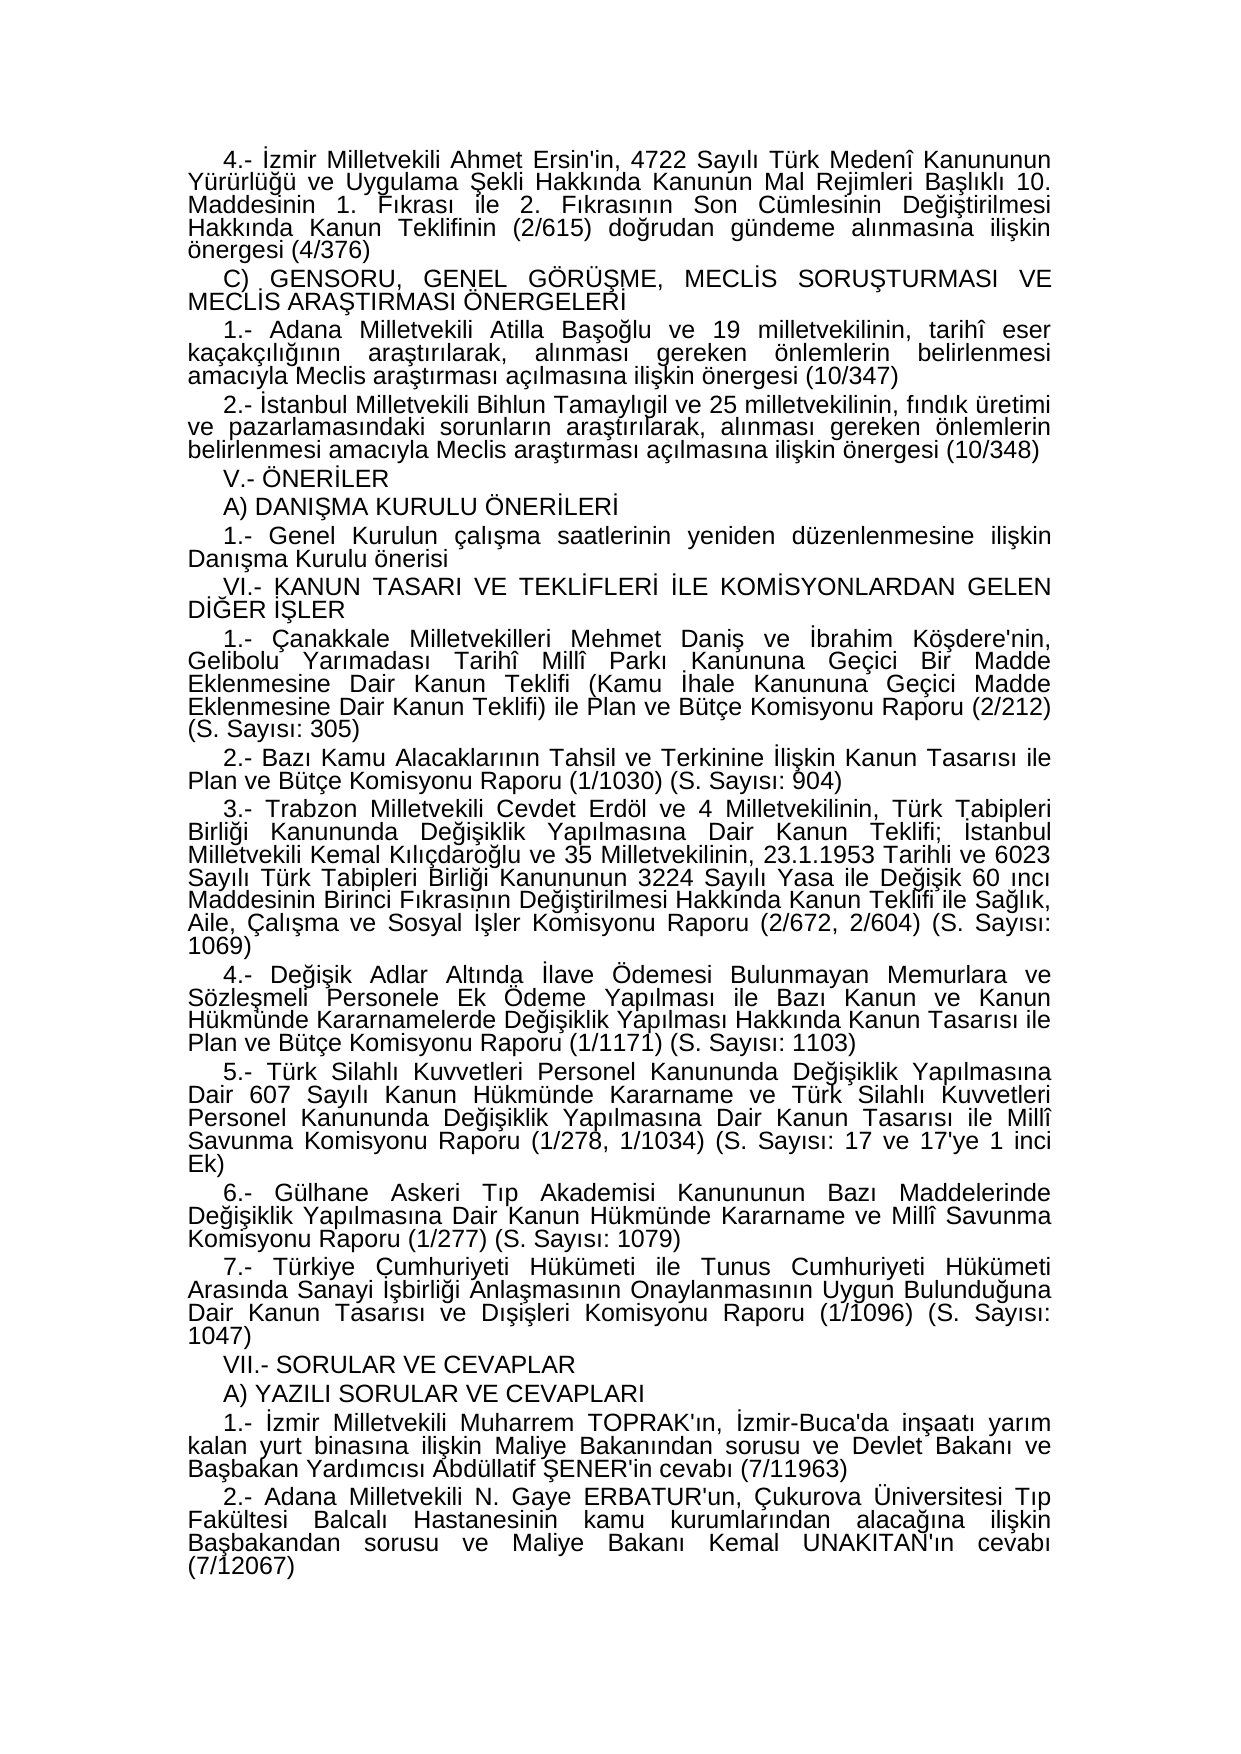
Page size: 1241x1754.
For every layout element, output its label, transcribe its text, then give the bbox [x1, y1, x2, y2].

text V.- ÖNERİLER [187, 469, 1053, 492]
text A) YAZILI SORULAR VE CEVAPLARI [242, 1384, 1053, 1407]
text 5.- Türk Silahlı Kuvvetleri Personel Kanununda Değişiklik Yapılmasına Dair 607 Sayılı Kanun Hükmünde Kararname ve Türk Silahlı Kuvvetleri Personel Kanununda Değişiklik Yapılmasına Dair Kanun Tasarısı ile Millî Savunma Komisyonu Raporu (1/278, 1/1034) (S. Sayısı: 17 ve 17'ye 1 inci Ek) [187, 1062, 1053, 1177]
text 1.- İzmir Milletvekili Muharrem TOPRAK'ın, İzmir-Buca'da inşaatı yarım kalan yurt binasına ilişkin Maliye Bakanından sorusu ve Devlet Bakanı ve Başbakan Yardımcısı Abdüllatif ŞENER'in cevabı (7/11963) [187, 1413, 1053, 1482]
text VII.- SORULAR VE CEVAPLAR [187, 1355, 1053, 1378]
text 1.- Genel Kurulun çalışma saatlerinin yeniden düzenlenmesine ilişkin Danışma Kurulu önerisi [187, 526, 1053, 572]
text 4.- Değişik Adlar Altında İlave Ödemesi Bulunmayan Memurlara ve Sözleşmeli Personele Ek Ödeme Yapılması ile Bazı Kanun ve Kanun Hükmünde Kararnamelerde Değişiklik Yapılması Hakkında Kanun Tasarısı ile Plan ve Bütçe Komisyonu Raporu (1/1171) (S. Sayısı: 1103) [187, 965, 1053, 1056]
text A) DANIŞMA KURULU ÖNERİLERİ [318, 498, 1053, 520]
text C) GENSORU, GENEL GÖRÜŞME, MECLİS SORUŞTURMASI VE MECLİS ARAŞTIRMASI ÖNERGELERİ [187, 269, 1053, 315]
text VI.- KANUN TASARI VE TEKLİFLERİ İLE KOMİSYONLARDAN GELEN DİĞER İŞLER [187, 578, 1053, 623]
text 2.- İstanbul Milletvekili Bihlun Tamaylıgil ve 25 milletvekilinin, fındık üretimi ve pazarlamasındaki sorunların araştırılarak, alınması gereken önlemlerin belirlenmesi amacıyla Meclis araştırması açılmasına ilişkin önergesi (10/348) [187, 395, 1053, 463]
text 6.- Gülhane Askeri Tıp Akademisi Kanununun Bazı Maddelerinde Değişiklik Yapılmasına Dair Kanun Hükmünde Kararname ve Millî Savunma Komisyonu Raporu (1/277) (S. Sayısı: 1079) [187, 1183, 1053, 1252]
text 7.- Türkiye Cumhuriyeti Hükümeti ile Tunus Cumhuriyeti Hükümeti Arasında Sanayi İşbirliği Anlaşmasının Onaylanmasının Uygun Bulunduğuna Dair Kanun Tasarısı ve Dışişleri Komisyonu Raporu (1/1096) (S. Sayısı: 1047) [187, 1257, 1053, 1349]
text 2.- Adana Milletvekili N. Gaye ERBATUR'un, Çukurova Üniversitesi Tıp Fakültesi Balcalı Hastanesinin kamu kurumlarından alacağına ilişkin Başbakandan sorusu ve Maliye Bakanı Kemal UNAKITAN'ın cevabı (7/12067) [187, 1487, 1053, 1579]
text 3.- Trabzon Milletvekili Cevdet Erdöl ve 4 Milletvekilinin, Türk Tabipleri Birliği Kanununda Değişiklik Yapılmasına Dair Kanun Teklifi; İstanbul Milletvekili Kemal Kılıçdaroğlu ve 35 Milletvekilinin, 23.1.1953 Tarihli ve 6023 Sayılı Türk Tabipleri Birliği Kanununun 3224 Sayılı Yasa ile Değişik 60 ıncı Maddesinin Birinci Fıkrasının Değiştirilmesi Hakkında Kanun Teklifi ile Sağlık, Aile, Çalışma ve Sosyal İşler Komisyonu Raporu (2/672, 2/604) (S. Sayısı: 1069) [187, 800, 1053, 959]
text 1.- Çanakkale Milletvekilleri Mehmet Daniş ve İbrahim Köşdere'nin, Gelibolu Yarımadası Tarihî Millî Parkı Kanununa Geçici Bir Madde Eklenmesine Dair Kanun Teklifi (Kamu İhale Kanununa Geçici Madde Eklenmesine Dair Kanun Teklifi) ile Plan ve Bütçe Komisyonu Raporu (2/212) (S. Sayısı: 305) [187, 629, 1053, 742]
text 4.- İzmir Milletvekili Ahmet Ersin'in, 4722 Sayılı Türk Medenî Kanununun Yürürlüğü ve Uygulama Şekli Hakkında Kanunun Mal Rejimleri Başlıklı 10. Maddesinin 1. Fıkrası ile 2. Fıkrasının Son Cümlesinin Değiştirilmesi Hakkında Kanun Teklifinin (2/615) doğrudan gündeme alınmasına ilişkin önergesi (4/376) [187, 150, 1053, 263]
text 2.- Bazı Kamu Alacaklarının Tahsil ve Terkinine İlişkin Kanun Tasarısı ile Plan ve Bütçe Komisyonu Raporu (1/1030) (S. Sayısı: 904) [187, 748, 1053, 794]
text 1.- Adana Milletvekili Atilla Başoğlu ve 19 milletvekilinin, tarihî eser kaçakçılığının araştırılarak, alınması gereken önlemlerin belirlenmesi amacıyla Meclis araştırması açılmasına ilişkin önergesi (10/347) [187, 321, 1053, 389]
text A) DANIŞMA KURULU ÖNERİLERİ [242, 498, 327, 520]
